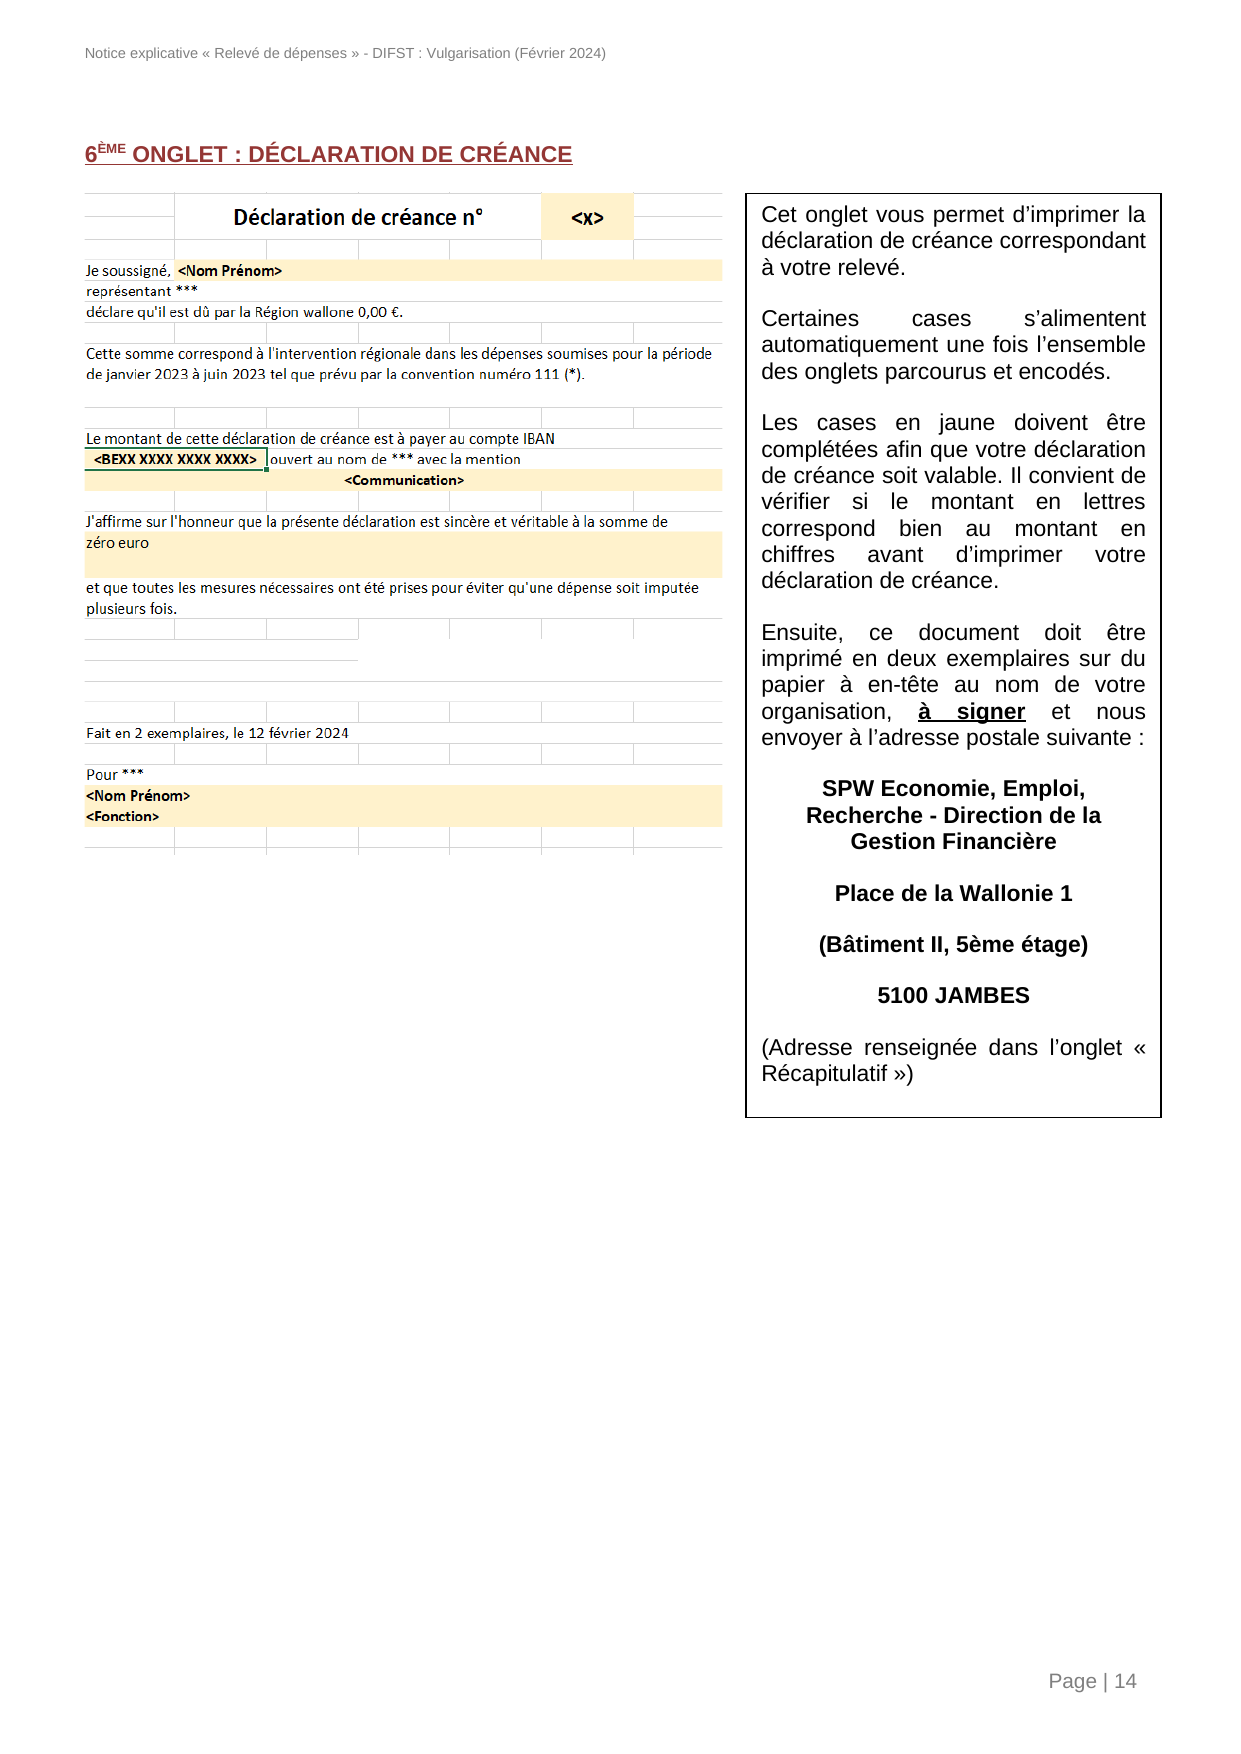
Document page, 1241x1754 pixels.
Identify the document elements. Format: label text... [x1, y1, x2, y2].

subtitle 6ème ONGLET : Déclaration de créance [84, 141, 1137, 167]
